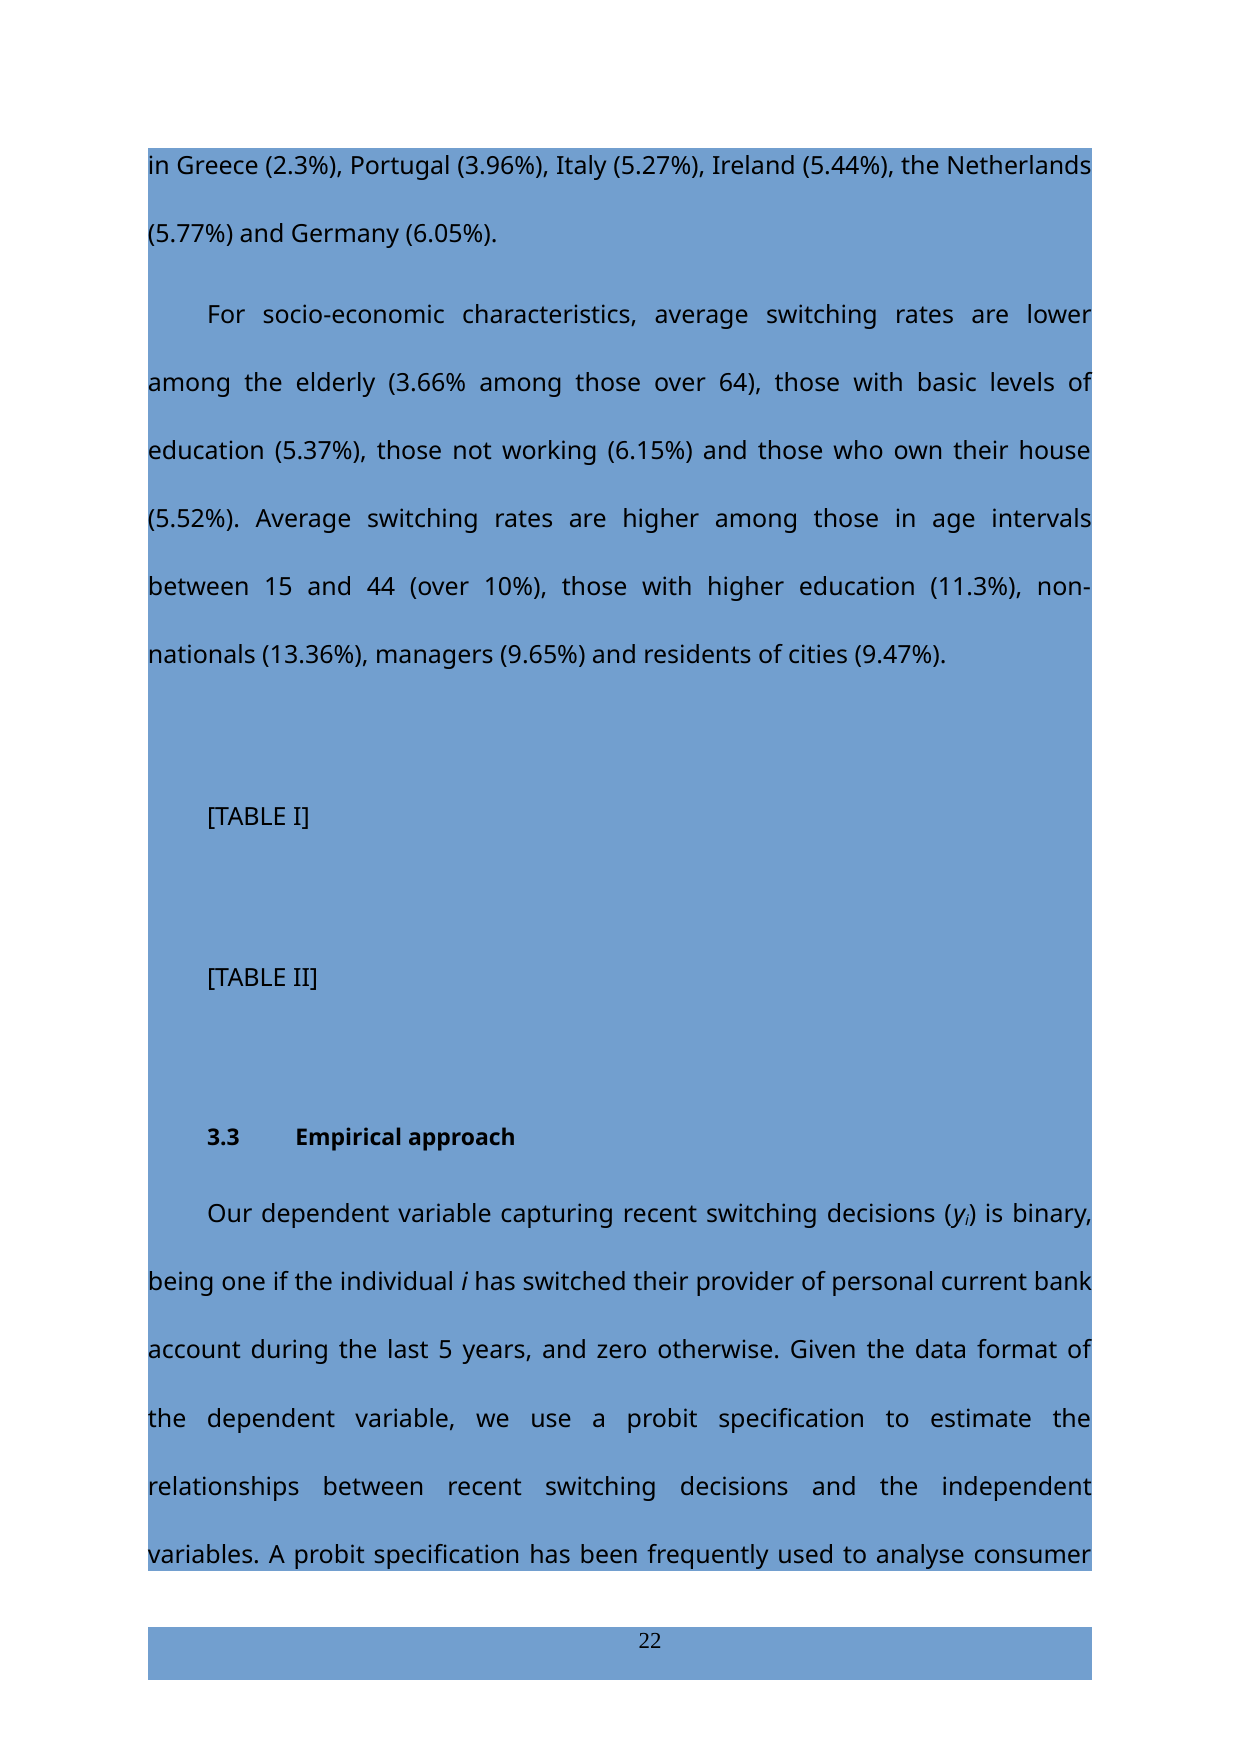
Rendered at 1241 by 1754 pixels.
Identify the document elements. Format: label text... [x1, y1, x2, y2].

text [148, 148, 1092, 250]
text For socio-economic characteristics, average switching rates are lower among the elderly (3.66% among those over 64), those with basic levels of education (5.37%), those not working (6.15%) and those who own their house (5.52%). Average switching rates are higher among those in age intervals between 15 and 44 (over 10%), those with higher education (11.3%), non-nationals (13.36%), managers (9.65%) and residents of cities (9.47%). [148, 296, 1092, 671]
text [TABLE I] [148, 798, 1092, 832]
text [148, 1196, 1092, 1571]
text [TABLE II] [148, 959, 1092, 994]
text 3.3 Empirical approach [148, 1121, 1092, 1152]
